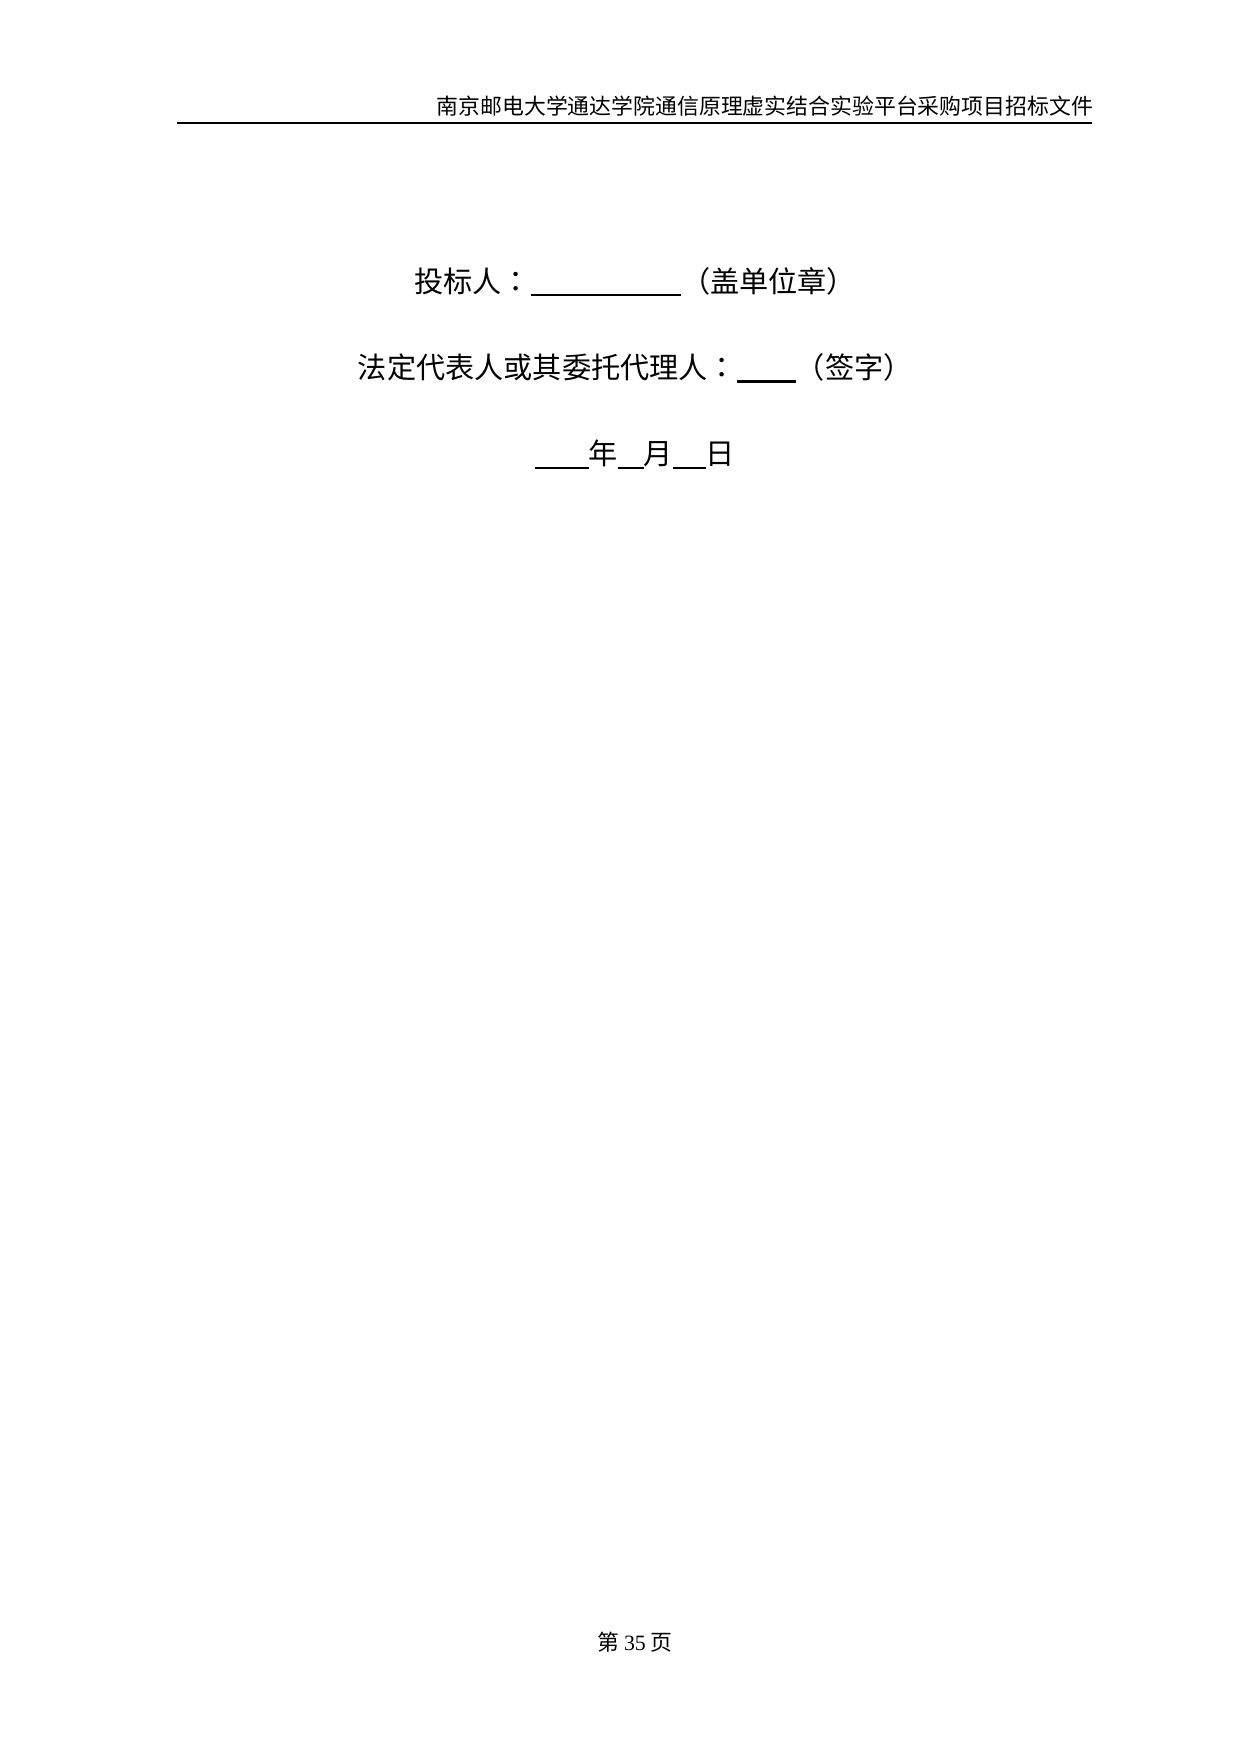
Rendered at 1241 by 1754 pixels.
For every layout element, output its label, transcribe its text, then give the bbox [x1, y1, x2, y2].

text 投标人： （盖单位章） [177, 247, 1092, 312]
text 年 月 日 [177, 419, 1092, 484]
text 法定代表人或其委托代理人： （签字） [177, 333, 1092, 398]
